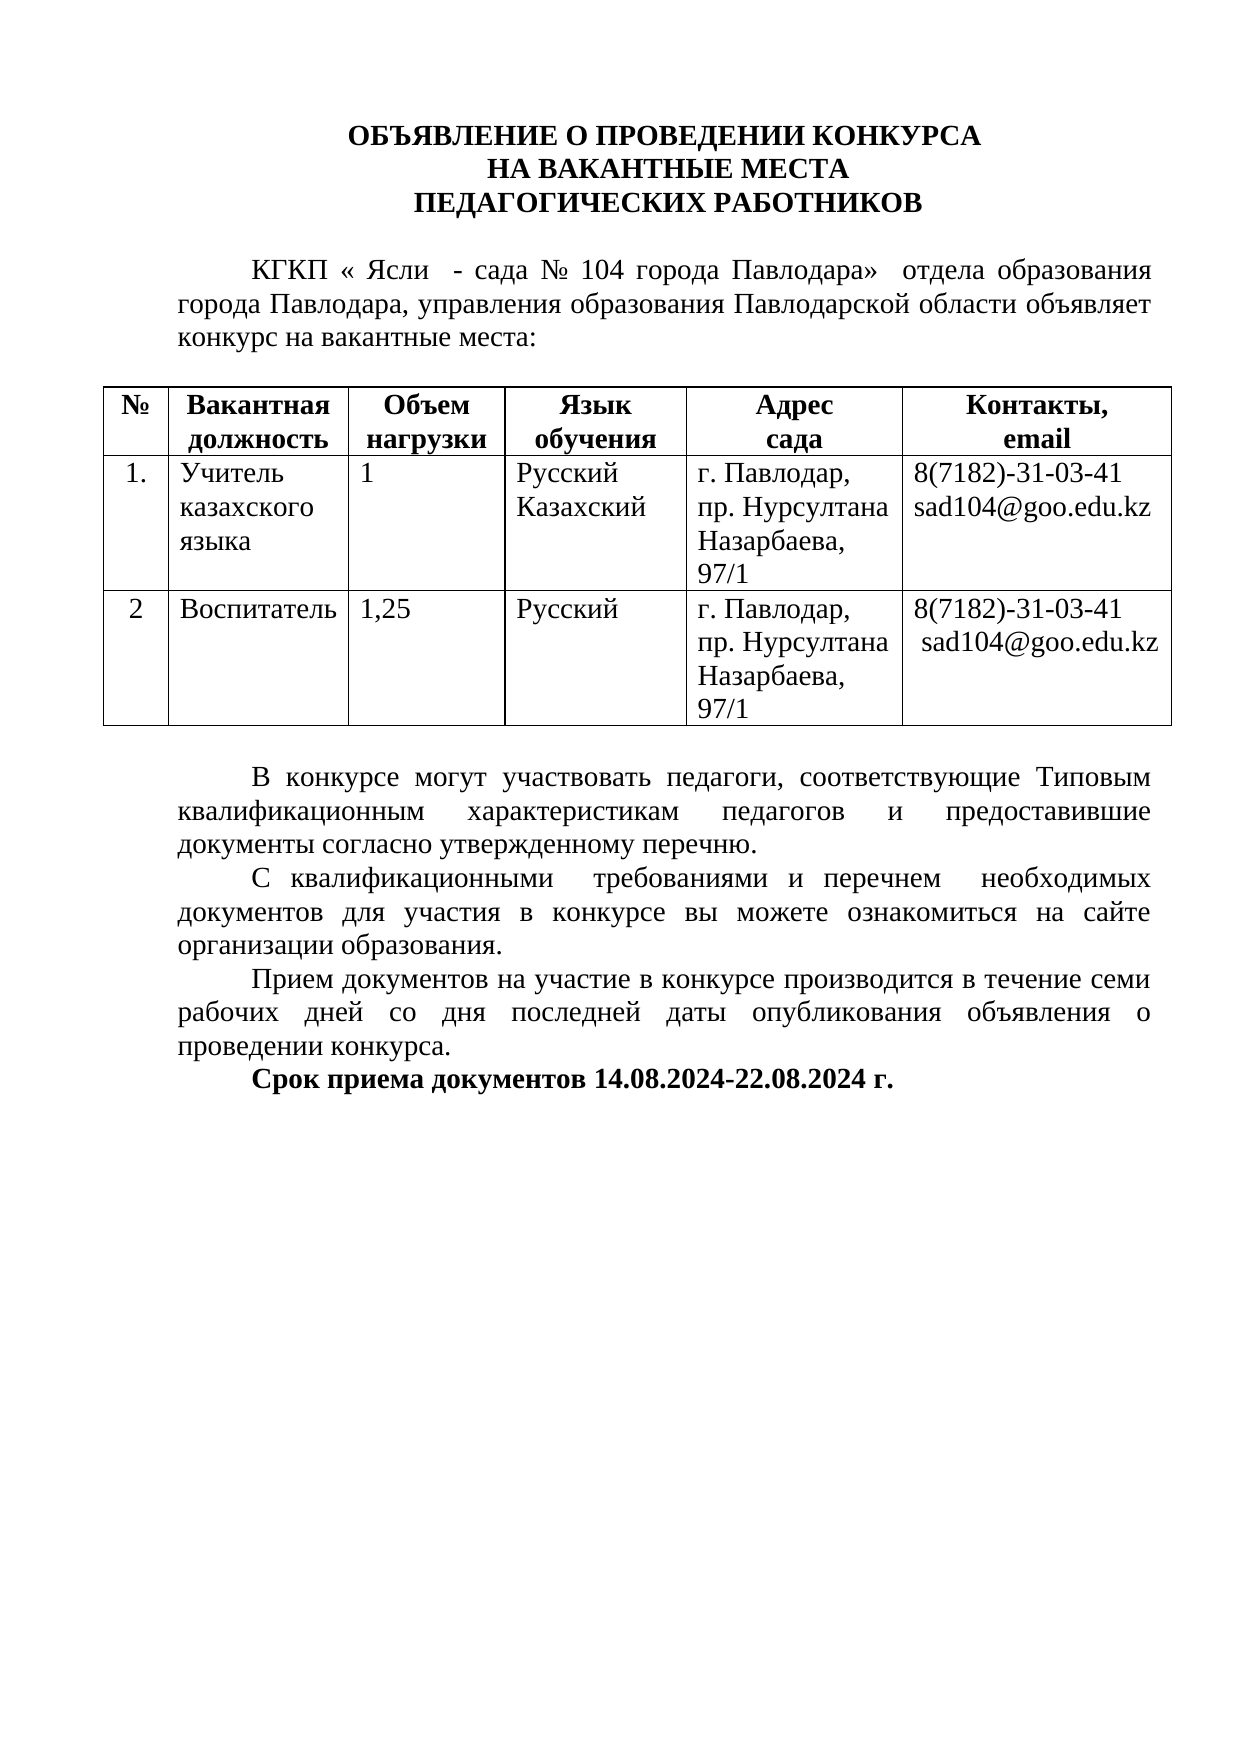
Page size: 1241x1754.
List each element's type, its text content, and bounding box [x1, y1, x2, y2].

table_header Объем нагрузки [349, 388, 504, 454]
text В конкурсе могут участвовать педагоги, соответствующие Типовым квалификационным характеристикам педагогов и предоставившие документы согласно утвержденному перечню. [177, 759, 1152, 860]
table_cell 2 [104, 591, 168, 725]
table_cell Русский Казахский [506, 456, 686, 590]
table_header Вакантная должность [169, 388, 348, 454]
table_cell 1,25 [349, 591, 504, 725]
table_cell Русский [506, 591, 686, 725]
text НА ВАКАНТНЫЕ МЕСТА [177, 152, 1152, 185]
table_cell Учитель казахского языка [169, 456, 348, 590]
text Срок приема документов 14.08.2024-22.08.2024 г. [177, 1061, 1152, 1095]
text КГКП « Ясли - сада № 104 города Павлодара» отдела образования города Павлодара, управления образования Павлодарской области объявляет конкурс на вакантные места: [177, 252, 1152, 353]
table_header Адрес сада [687, 388, 902, 454]
text С квалификационными требованиями и перечнем необходимых документов для участия в конкурсе вы можете ознакомиться на сайте организации образования. [177, 860, 1152, 961]
table_cell 1. [104, 456, 168, 590]
table_cell Воспитатель [169, 591, 348, 725]
table_header № [104, 388, 168, 454]
table_header Контакты, email [903, 388, 1171, 454]
table_cell г. Павлодар, пр. Нурсултана Назарбаева, 97/1 [749, 456, 902, 590]
text Прием документов на участие в конкурсе производится в течение семи рабочих дней со дня последней даты опубликования объявления о проведении конкурса. [177, 961, 1152, 1061]
table_cell 8(7182)-31-03-41 sad104@goo.edu.kz [903, 456, 1171, 590]
table_cell 1 [349, 456, 504, 590]
text ОБЪЯВЛЕНИЕ О ПРОВЕДЕНИИ КОНКУРСА [177, 118, 1152, 152]
table_cell г. Павлодар, пр. Нурсултана Назарбаева, 97/1 [749, 591, 902, 725]
table_cell 8(7182)-31-03-41 sad104@goo.edu.kz [903, 591, 1171, 725]
text ПЕДАГОГИЧЕСКИХ РАБОТНИКОВ [177, 185, 1152, 219]
table_header Язык обучения [506, 388, 686, 454]
